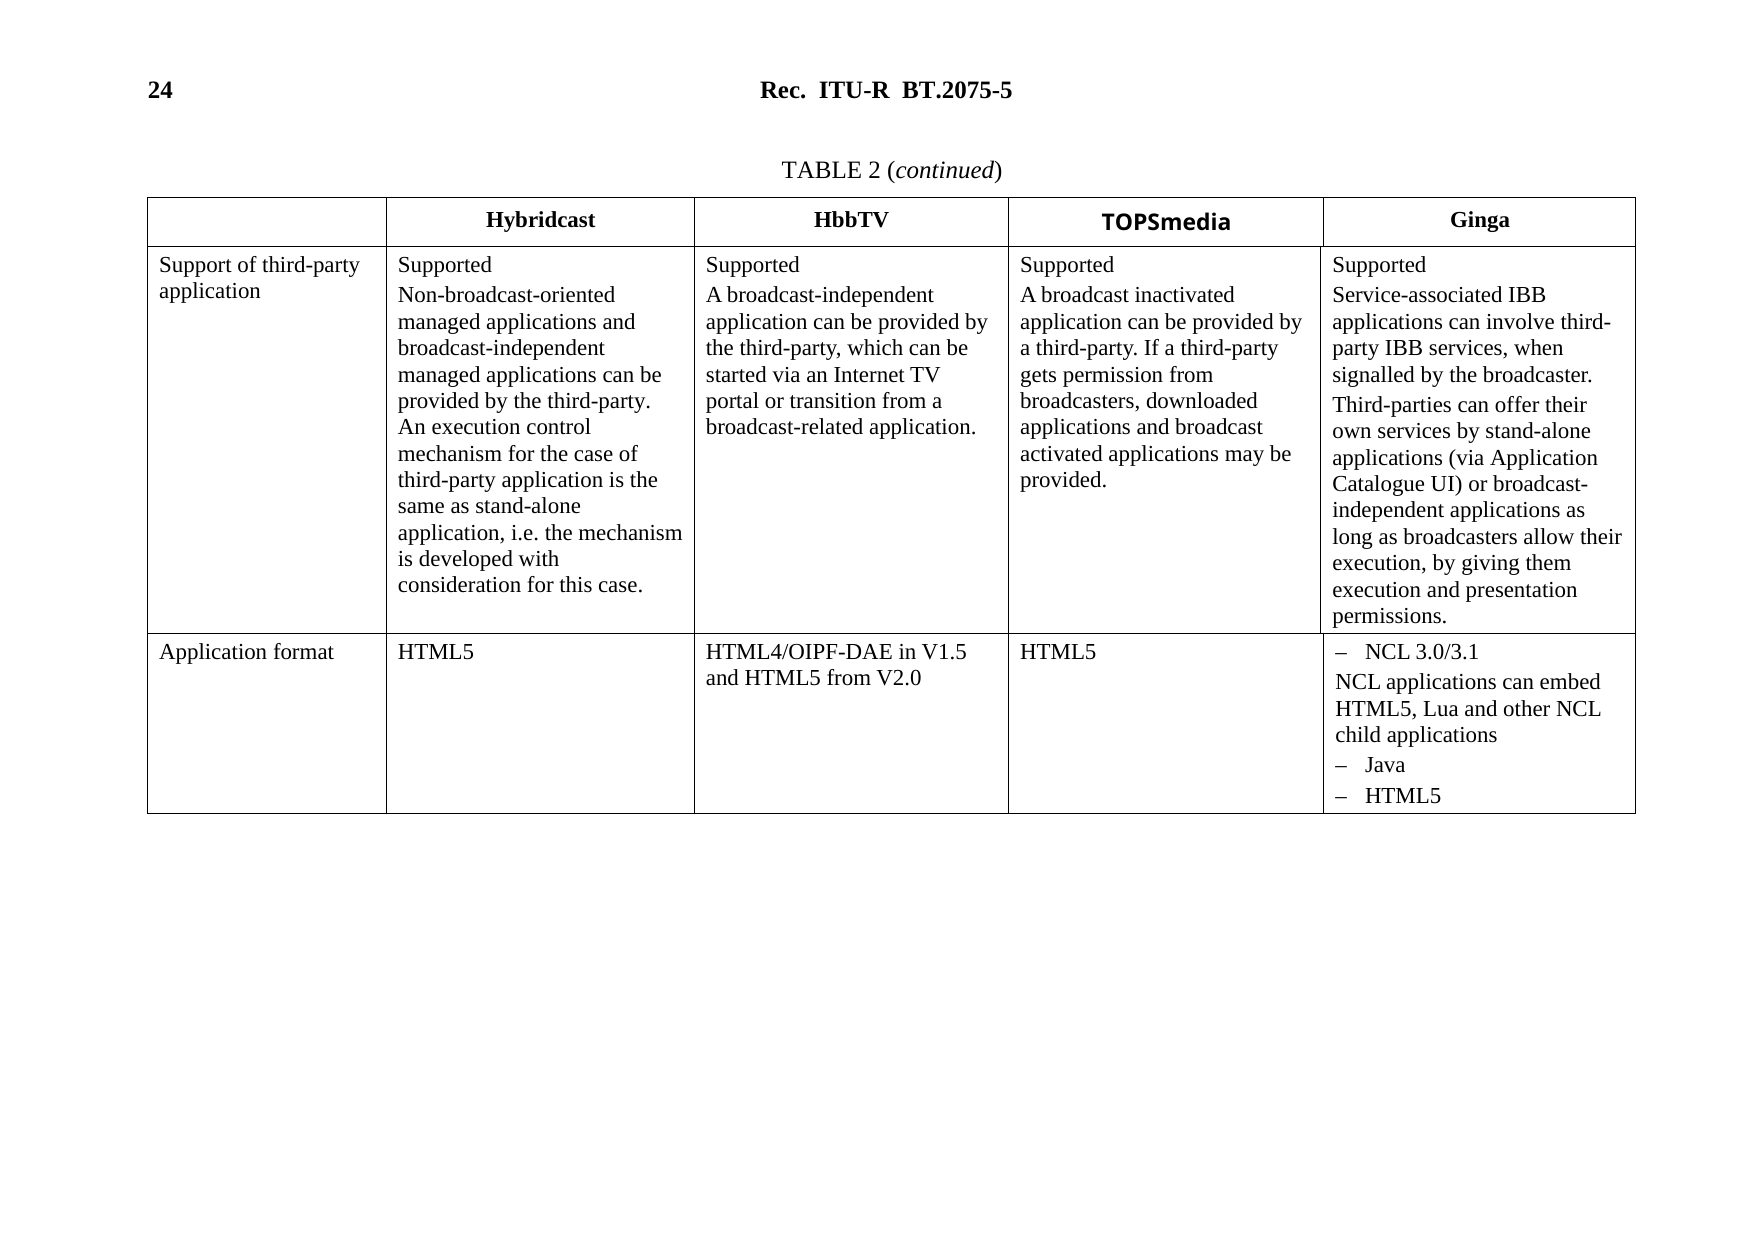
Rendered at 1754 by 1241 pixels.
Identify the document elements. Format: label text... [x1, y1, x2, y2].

table_cell HTML4/OIPF-DAE in V1.5 and HTML5 from V2.0 [695, 634, 1008, 812]
table_header Ginga [1324, 198, 1635, 246]
table_cell Supported Non-broadcast-oriented managed applications and broadcast-independent managed applications can be provided by the third-party. An execution control mechanism for the case of third-party application is the same as stand-alone application, i.e. the mechanism is developed with consideration for this case. [387, 247, 694, 632]
table_header TOPSmedia [1009, 198, 1323, 246]
table_cell Supported Service-associated IBB applications can involve third-party IBB services, when signalled by the broadcaster. Third-parties can offer their own services by stand-alone applications (via Application Catalogue UI) or broadcast-independent applications as long as broadcasters allow their execution, by giving them execution and presentation permissions. [1321, 247, 1635, 632]
table_header [148, 198, 386, 246]
table_cell HTML5 [387, 634, 694, 812]
text TABLE 2 (continued) [148, 156, 1636, 184]
table_cell Application format [148, 634, 386, 812]
table_cell Supported A broadcast-independent application can be provided by the third-party, which can be started via an Internet TV portal or transition from a broadcast-related application. [695, 247, 1008, 632]
table_header HbbTV [695, 198, 1008, 246]
table_cell Supported A broadcast inactivated application can be provided by a third-party. If a third-party gets permission from broadcasters, downloaded applications and broadcast activated applications may be provided. [1009, 247, 1320, 632]
table_cell Support of third-party application [148, 247, 386, 632]
table_cell HTML5 [1009, 634, 1323, 812]
table_header Hybridcast [387, 198, 694, 246]
table_cell – NCL 3.0/3.1 NCL applications can embed HTML5, Lua and other NCL child applications – Java – HTML5 [1324, 634, 1635, 812]
